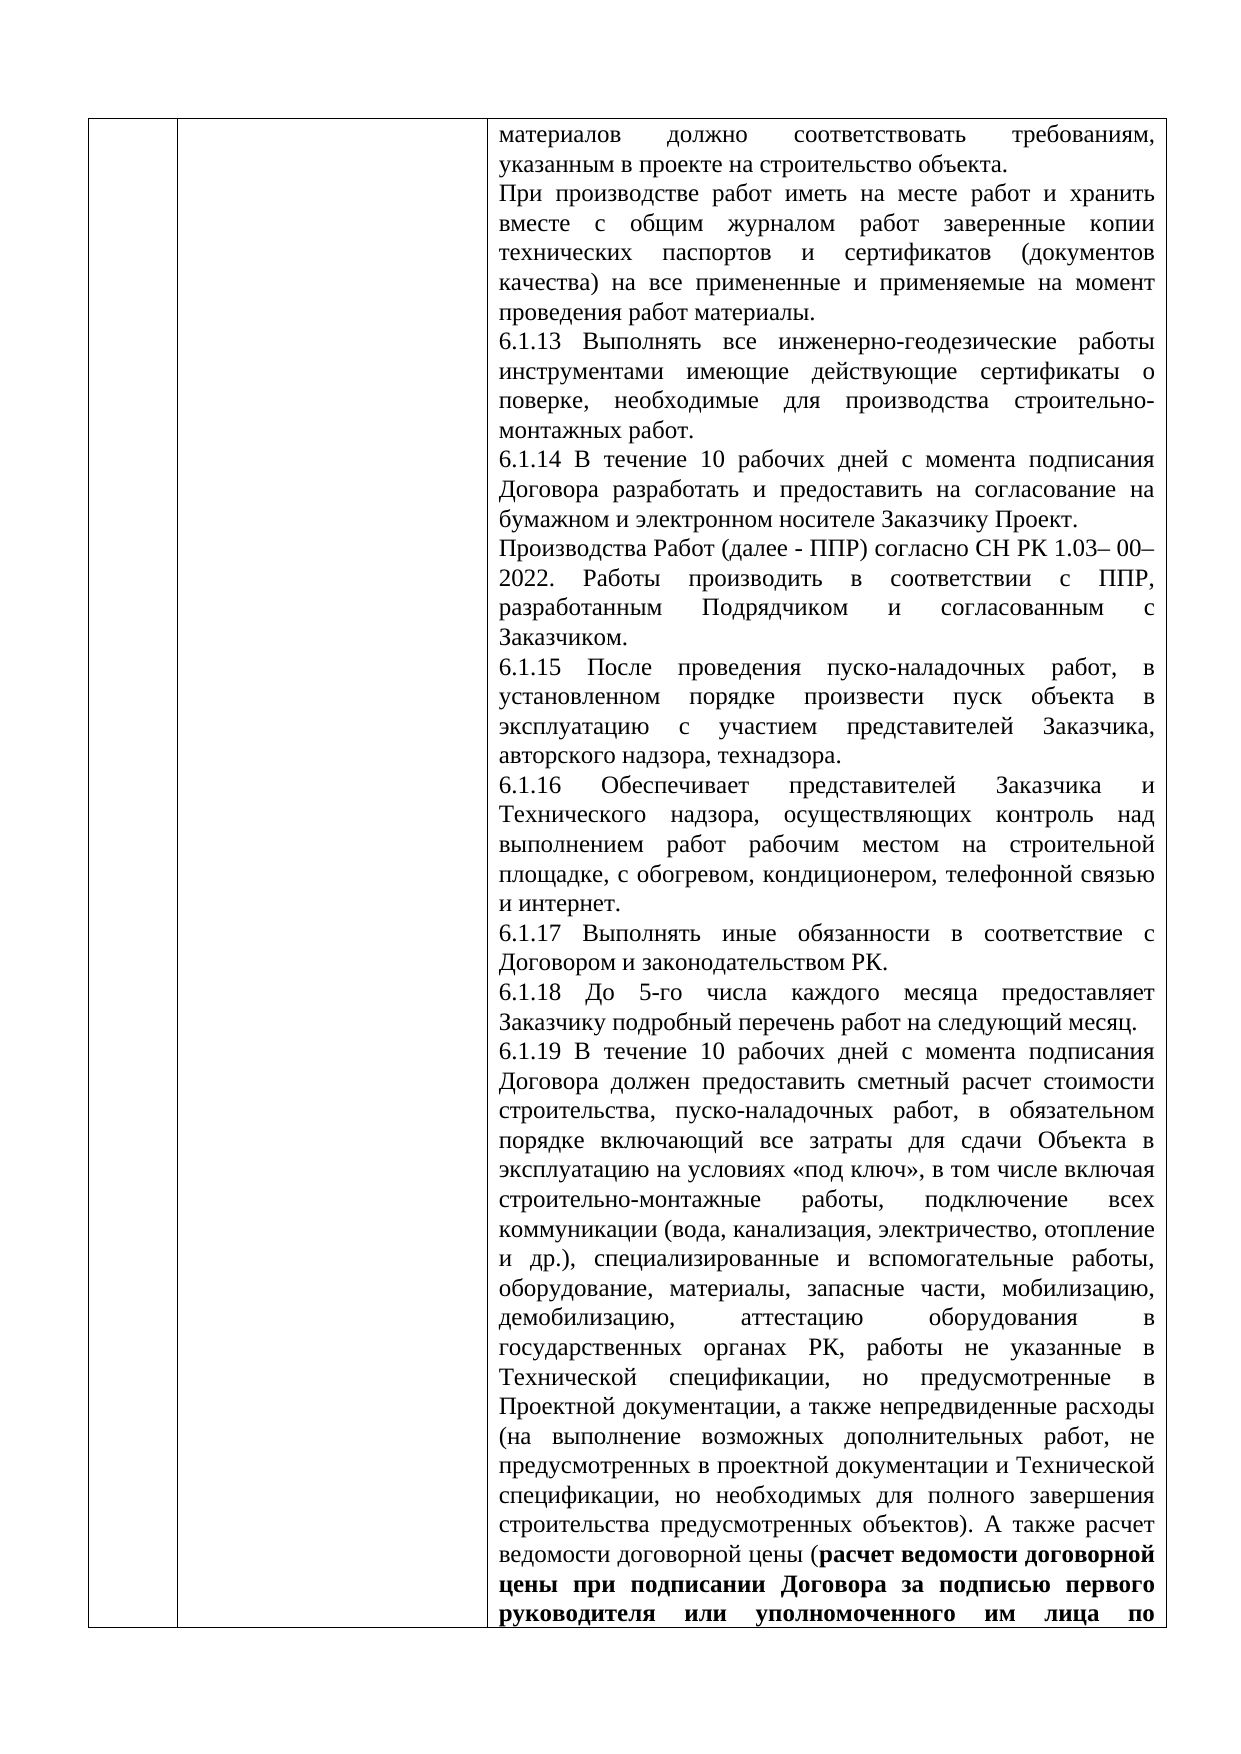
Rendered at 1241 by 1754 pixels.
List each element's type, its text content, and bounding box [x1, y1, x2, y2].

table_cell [178, 119, 487, 1627]
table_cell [488, 119, 1166, 1627]
table_cell 6 [89, 119, 177, 1627]
